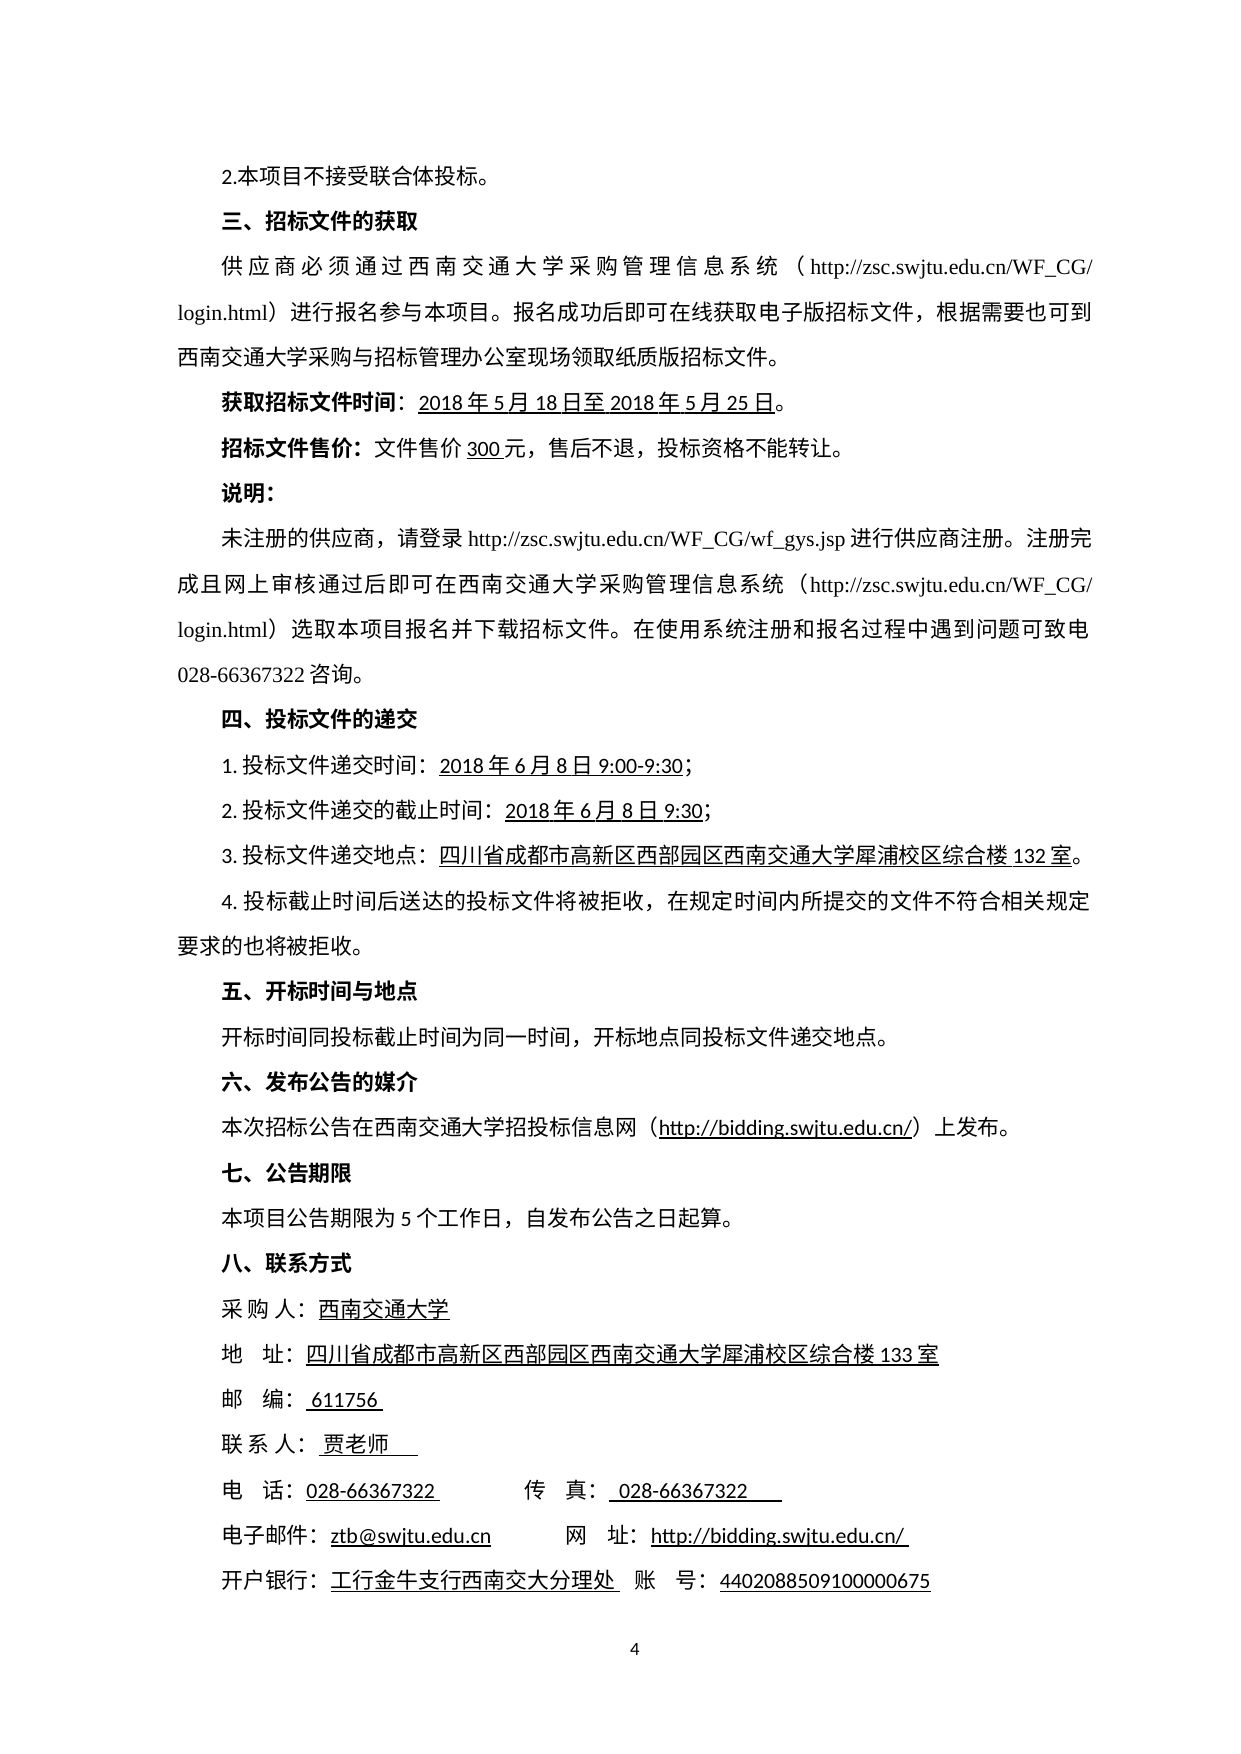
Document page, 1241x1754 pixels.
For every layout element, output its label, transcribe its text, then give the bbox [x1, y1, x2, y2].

text 电 话：028-66367322 传 真： 028-66367322 [177, 1466, 1092, 1511]
text 说明： [177, 469, 1092, 514]
text 五、开标时间与地点 [177, 968, 1092, 1013]
text 八、联系方式 [177, 1239, 1092, 1285]
text 获取招标文件时间：2018年5月18日至2018年5月25日。 [177, 378, 1092, 424]
text 地 址：四川省成都市高新区西部园区西南交通大学犀浦校区综合楼133室 [177, 1330, 1092, 1375]
text 招标文件售价：文件售价300元，售后不退，投标资格不能转让。 [177, 424, 1092, 469]
text 采 购 人：西南交通大学 [177, 1285, 1092, 1330]
text 1. 投标文件递交时间：2018年6月8日9:00-9:30； [221, 741, 1092, 786]
text 本次招标公告在西南交通大学招投标信息网（http://bidding.swjtu.edu.cn/）上发布。 [177, 1103, 1092, 1149]
text 电子邮件：ztb@swjtu.edu.cn 网 址：http://bidding.swjtu.edu.cn/ [177, 1511, 1092, 1557]
text 2.本项目不接受联合体投标。 [177, 152, 1092, 197]
text 开户银行：工行金牛支行西南交大分理处 账 号：4402088509100000675 [177, 1557, 1092, 1602]
text 七、公告期限 [177, 1149, 1092, 1194]
text 3. 投标文件递交地点：四川省成都市高新区西部园区西南交通大学犀浦校区综合楼132室。 [221, 832, 1092, 877]
text 联 系 人： 贾老师 [177, 1421, 1092, 1466]
text 开标时间同投标截止时间为同一时间，开标地点同投标文件递交地点。 [177, 1013, 1092, 1058]
text 本项目公告期限为5个工作日，自发布公告之日起算。 [177, 1194, 1092, 1239]
text 未注册的供应商，请登录http://zsc.swjtu.edu.cn/WF_CG/wf_gys.jsp进行供应商注册。注册完成且网上审核通过后即可在西南交通大学采购管理信息系统（http://zsc.swjtu.edu.cn/WF_CG/login.html）选取本项目报名并下载招标文件。在使用系统注册和报名过程中遇到问题可致电028-66367322咨询。 [177, 514, 1092, 696]
text 邮 编： 611756 [177, 1375, 1092, 1421]
text 4. 投标截止时间后送达的投标文件将被拒收，在规定时间内所提交的文件不符合相关规定要求的也将被拒收。 [177, 877, 1092, 968]
text 四、投标文件的递交 [177, 696, 1092, 741]
text 三、招标文件的获取 [177, 197, 1092, 243]
text 六、发布公告的媒介 [177, 1058, 1092, 1103]
text 供应商必须通过西南交通大学采购管理信息系统（http://zsc.swjtu.edu.cn/WF_CG/login.html）进行报名参与本项目。报名成功后即可在线获取电子版招标文件，根据需要也可到西南交通大学采购与招标管理办公室现场领取纸质版招标文件。 [177, 243, 1092, 378]
text 2. 投标文件递交的截止时间：2018年6月8日9:30； [221, 786, 1092, 832]
